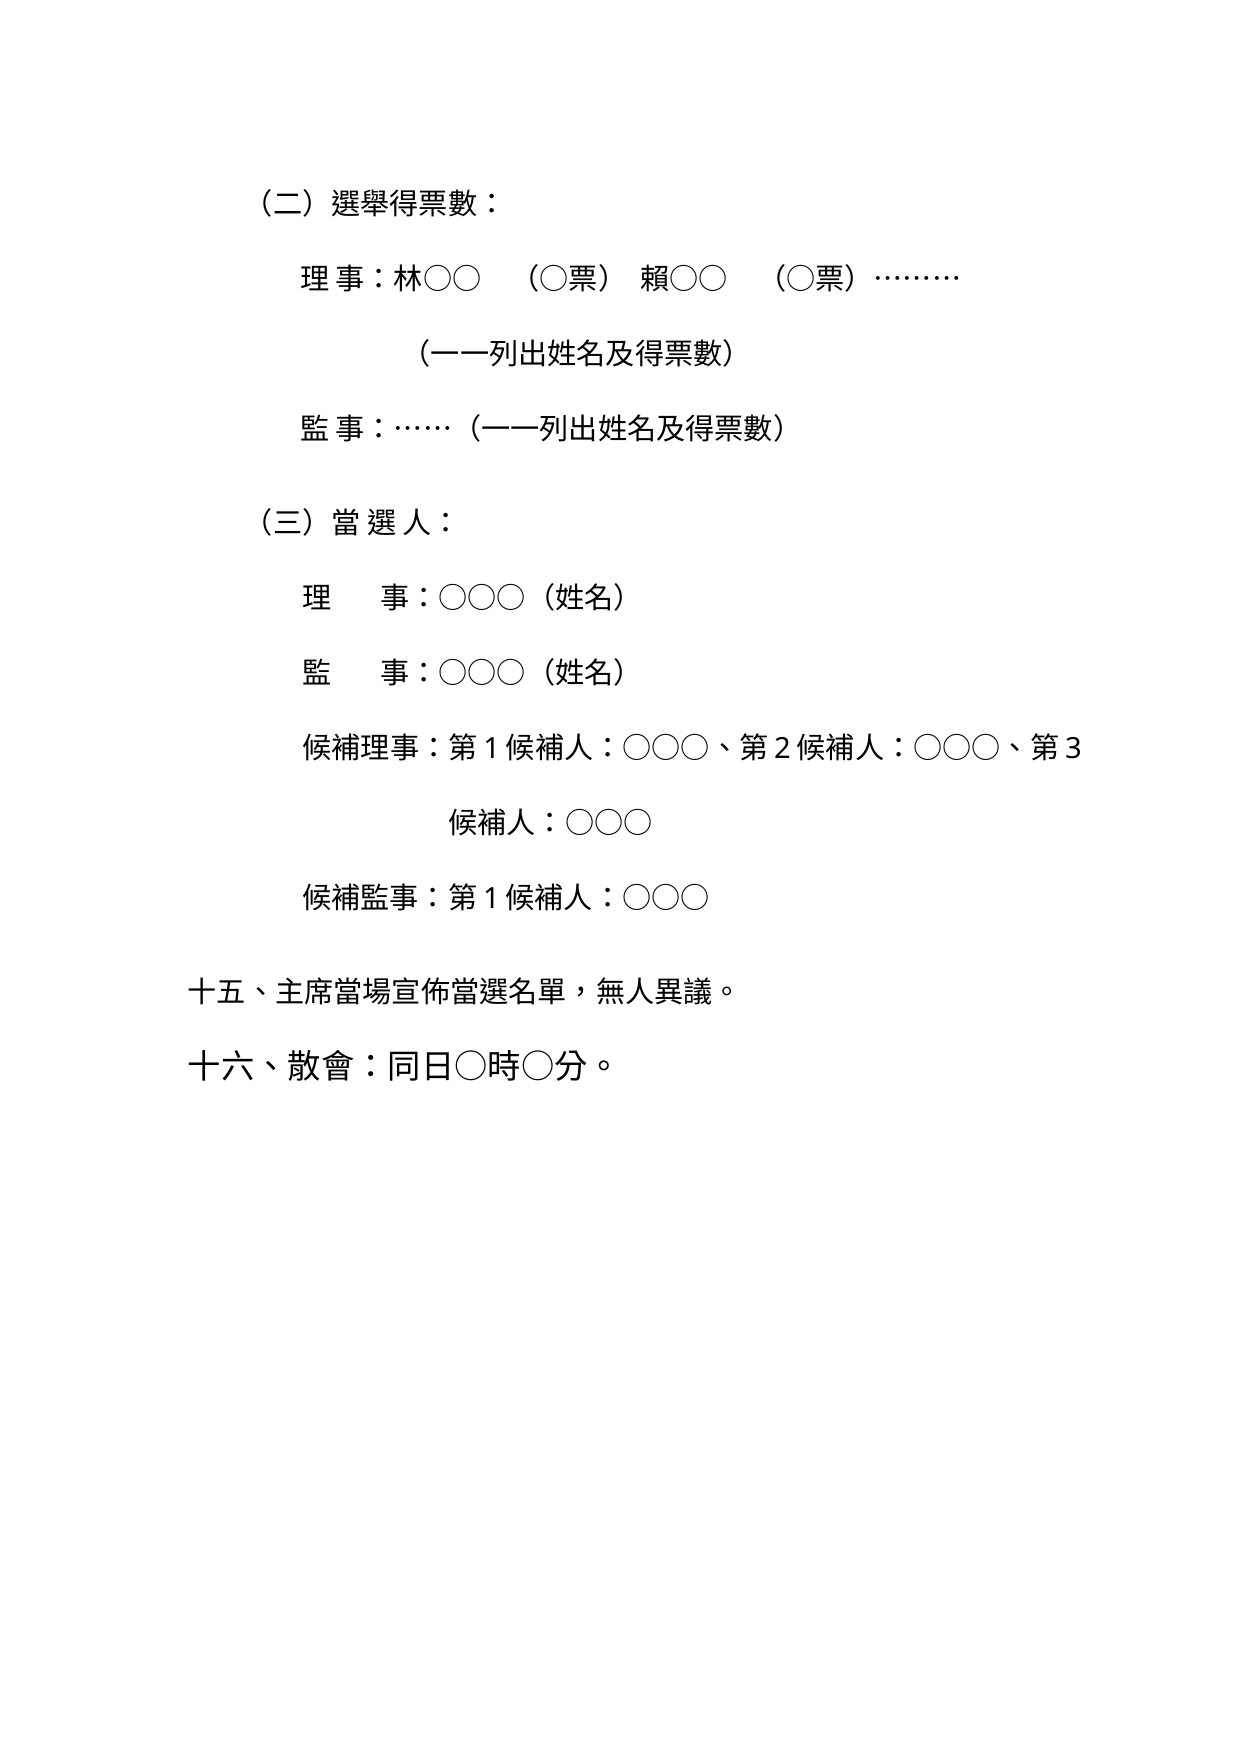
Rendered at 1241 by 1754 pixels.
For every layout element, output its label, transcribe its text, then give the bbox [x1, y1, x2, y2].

text （三）當 選 人： [244, 483, 1107, 558]
text 監 事：……（一一列出姓名及得票數） [300, 389, 1107, 464]
text 監 事：○○○（姓名） [244, 633, 1107, 708]
text 十六、散會：同日○時○分。 [187, 1027, 1107, 1102]
text 候補理事：第1候補人：○○○、第2候補人：○○○、第3候補人：○○○ [302, 708, 1107, 858]
text 理 事：○○○（姓名） [244, 558, 1107, 633]
text 十五、主席當場宣佈當選名單，無人異議。 [187, 952, 1107, 1027]
text （一一列出姓名及得票數） [394, 314, 1107, 389]
text （二）選舉得票數： [244, 164, 1107, 239]
text 候補監事：第1候補人：○○○ [244, 858, 1107, 933]
text 理 事：林○○ （○票） 賴○○ （○票）……… [300, 239, 1107, 314]
